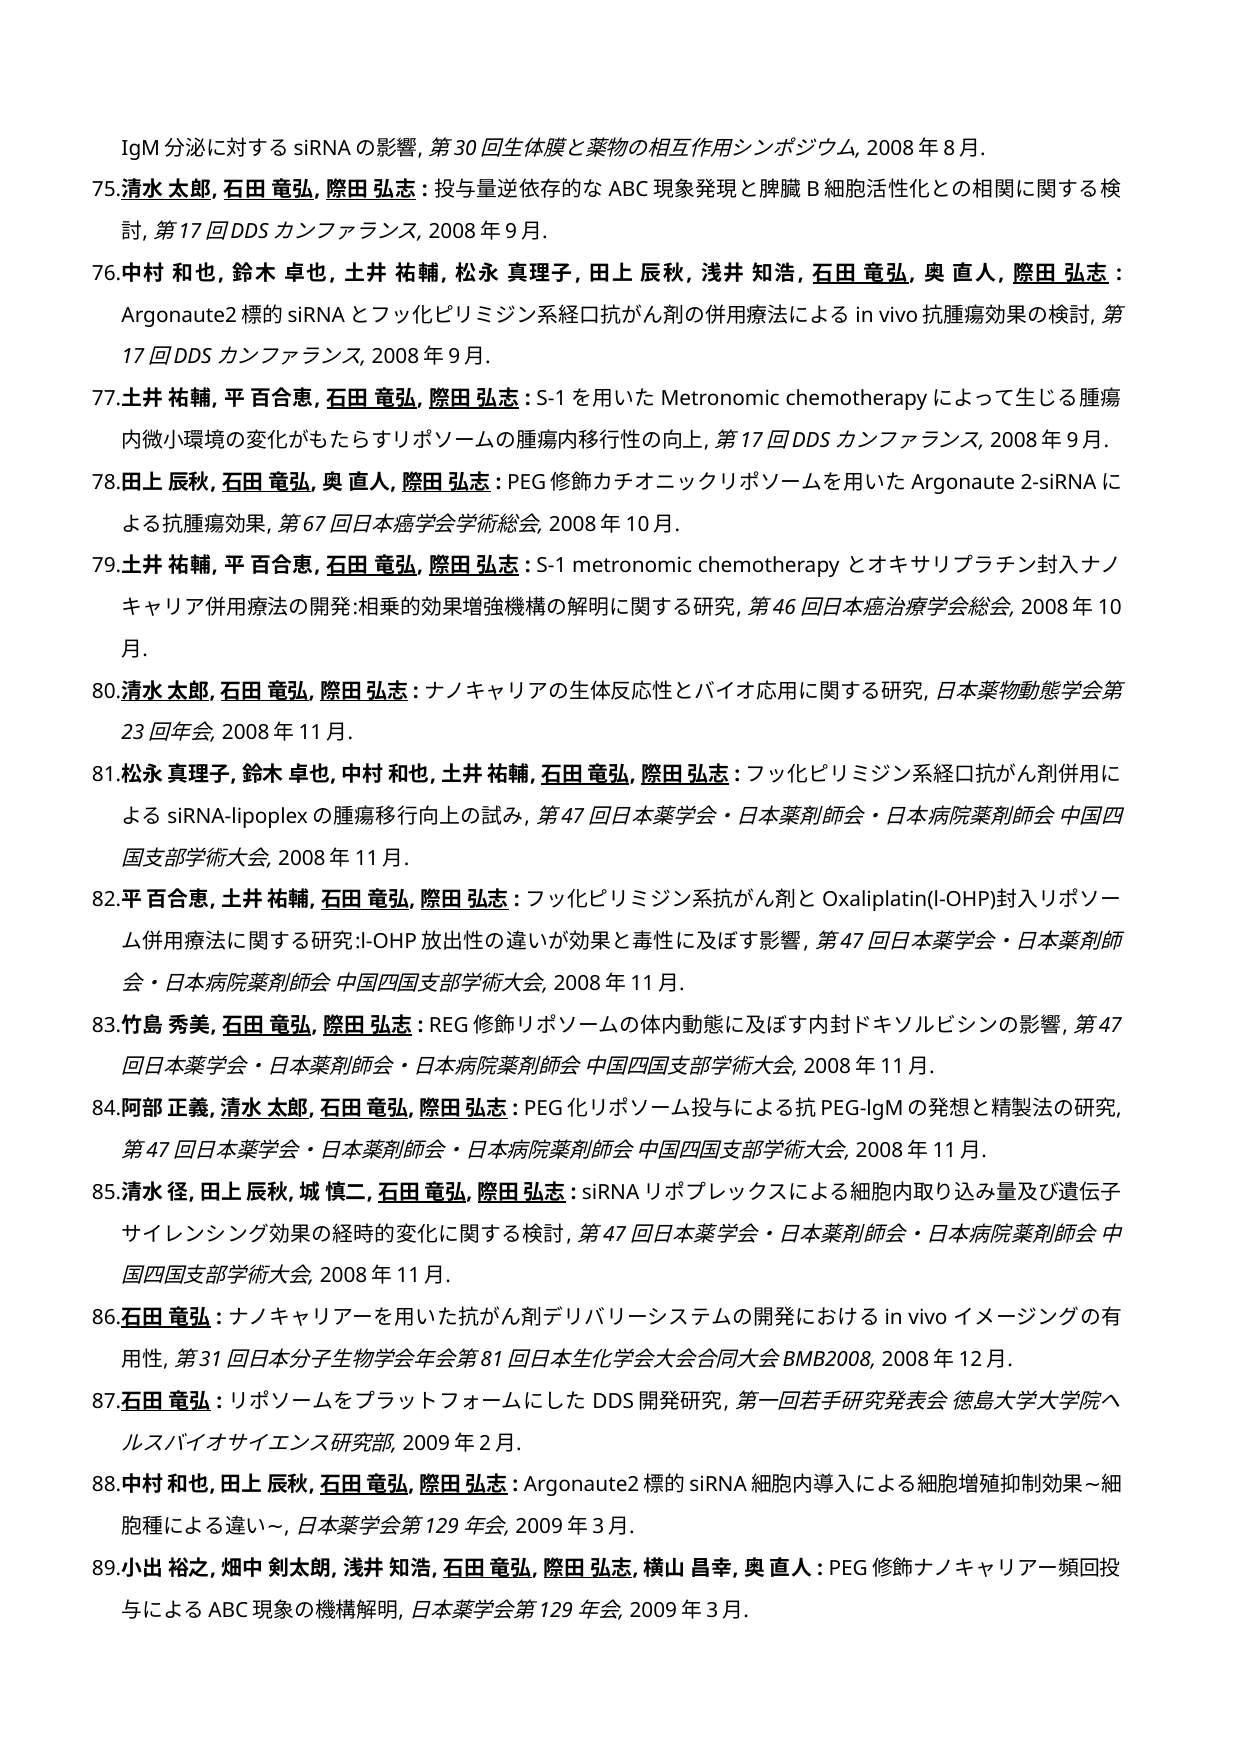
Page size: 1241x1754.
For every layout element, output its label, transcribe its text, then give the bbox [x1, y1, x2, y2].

list 清水 太郎, 石田 竜弘, 際田 弘志 : ナノキャリアの生体反応性とバイオ応用に関する研究, 日本薬物動態学会第23回年会, 2008年11月. [92, 668, 1122, 752]
list 阿部 正義, 清水 太郎, 石田 竜弘, 際田 弘志 : PEG化リポソーム投与による抗PEG-lgMの発想と精製法の研究, 第47回日本薬学会・日本薬剤師会・日本病院薬剤師会 中国四国支部学術大会, 2008年11月. [92, 1086, 1122, 1169]
list 石田 竜弘 : リポソームをプラットフォームにしたDDS開発研究, 第一回若手研究発表会 徳島大学大学院ヘルスバイオサイエンス研究部, 2009年2月. [92, 1378, 1122, 1462]
list 清水 太郎, 石田 竜弘, 際田 弘志 : 投与量逆依存的なABC現象発現と脾臓B細胞活性化との相関に関する検討, 第17回DDSカンファランス, 2008年9月. [92, 167, 1122, 250]
list 竹島 秀美, 石田 竜弘, 際田 弘志 : REG修飾リポソームの体内動態に及ぼす内封ドキソルビシンの影響, 第47回日本薬学会・日本薬剤師会・日本病院薬剤師会 中国四国支部学術大会, 2008年11月. [92, 1002, 1122, 1086]
list 土井 祐輔, 平 百合恵, 石田 竜弘, 際田 弘志 : S-1を用いたMetronomic chemotherapyによって生じる腫瘍内微小環境の変化がもたらすリポソームの腫瘍内移行性の向上, 第17回DDSカンファランス, 2008年9月. [92, 376, 1122, 459]
list 中村 和也, 鈴木 卓也, 土井 祐輔, 松永 真理子, 田上 辰秋, 浅井 知浩, 石田 竜弘, 奥 直人, 際田 弘志 : Argonaute2標的siRNAとフッ化ピリミジン系経口抗がん剤の併用療法によるin vivo抗腫瘍効果の検討, 第17回DDSカンファランス, 2008年9月. [92, 250, 1122, 376]
list 中村 和也, 田上 辰秋, 石田 竜弘, 際田 弘志 : Argonaute2標的siRNA細胞内導入による細胞増殖抑制効果∼細胞種による違い∼, 日本薬学会第129年会, 2009年3月. [92, 1462, 1122, 1545]
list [92, 125, 1122, 167]
list 小出 裕之, 畑中 剣太朗, 浅井 知浩, 石田 竜弘, 際田 弘志, 横山 昌幸, 奥 直人 : PEG修飾ナノキャリアー頻回投与によるABC現象の機構解明, 日本薬学会第129年会, 2009年3月. [92, 1545, 1122, 1629]
list 松永 真理子, 鈴木 卓也, 中村 和也, 土井 祐輔, 石田 竜弘, 際田 弘志 : フッ化ピリミジン系経口抗がん剤併用によるsiRNA-lipoplexの腫瘍移行向上の試み, 第47回日本薬学会・日本薬剤師会・日本病院薬剤師会 中国四国支部学術大会, 2008年11月. [92, 752, 1122, 877]
list 清水 径, 田上 辰秋, 城 慎二, 石田 竜弘, 際田 弘志 : siRNAリポプレックスによる細胞内取り込み量及び遺伝子サイレンシング効果の経時的変化に関する検討, 第47回日本薬学会・日本薬剤師会・日本病院薬剤師会 中国四国支部学術大会, 2008年11月. [92, 1169, 1122, 1295]
list 田上 辰秋, 石田 竜弘, 奥 直人, 際田 弘志 : PEG修飾カチオニックリポソームを用いたArgonaute 2-siRNAによる抗腫瘍効果, 第67回日本癌学会学術総会, 2008年10月. [92, 459, 1122, 543]
list 土井 祐輔, 平 百合恵, 石田 竜弘, 際田 弘志 : S-1 metronomic chemotherapy とオキサリプラチン封入ナノキャリア併用療法の開発:相乗的効果増強機構の解明に関する研究, 第46回日本癌治療学会総会, 2008年10月. [92, 543, 1122, 668]
list 石田 竜弘 : ナノキャリアーを用いた抗がん剤デリバリーシステムの開発におけるin vivo イメージングの有用性, 第31回日本分子生物学会年会第81回日本生化学会大会合同大会BMB2008, 2008年12月. [92, 1295, 1122, 1378]
list 平 百合恵, 土井 祐輔, 石田 竜弘, 際田 弘志 : フッ化ピリミジン系抗がん剤とOxaliplatin(l-OHP)封入リポソーム併用療法に関する研究:l-OHP放出性の違いが効果と毒性に及ぼす影響, 第47回日本薬学会・日本薬剤師会・日本病院薬剤師会 中国四国支部学術大会, 2008年11月. [92, 877, 1122, 1002]
